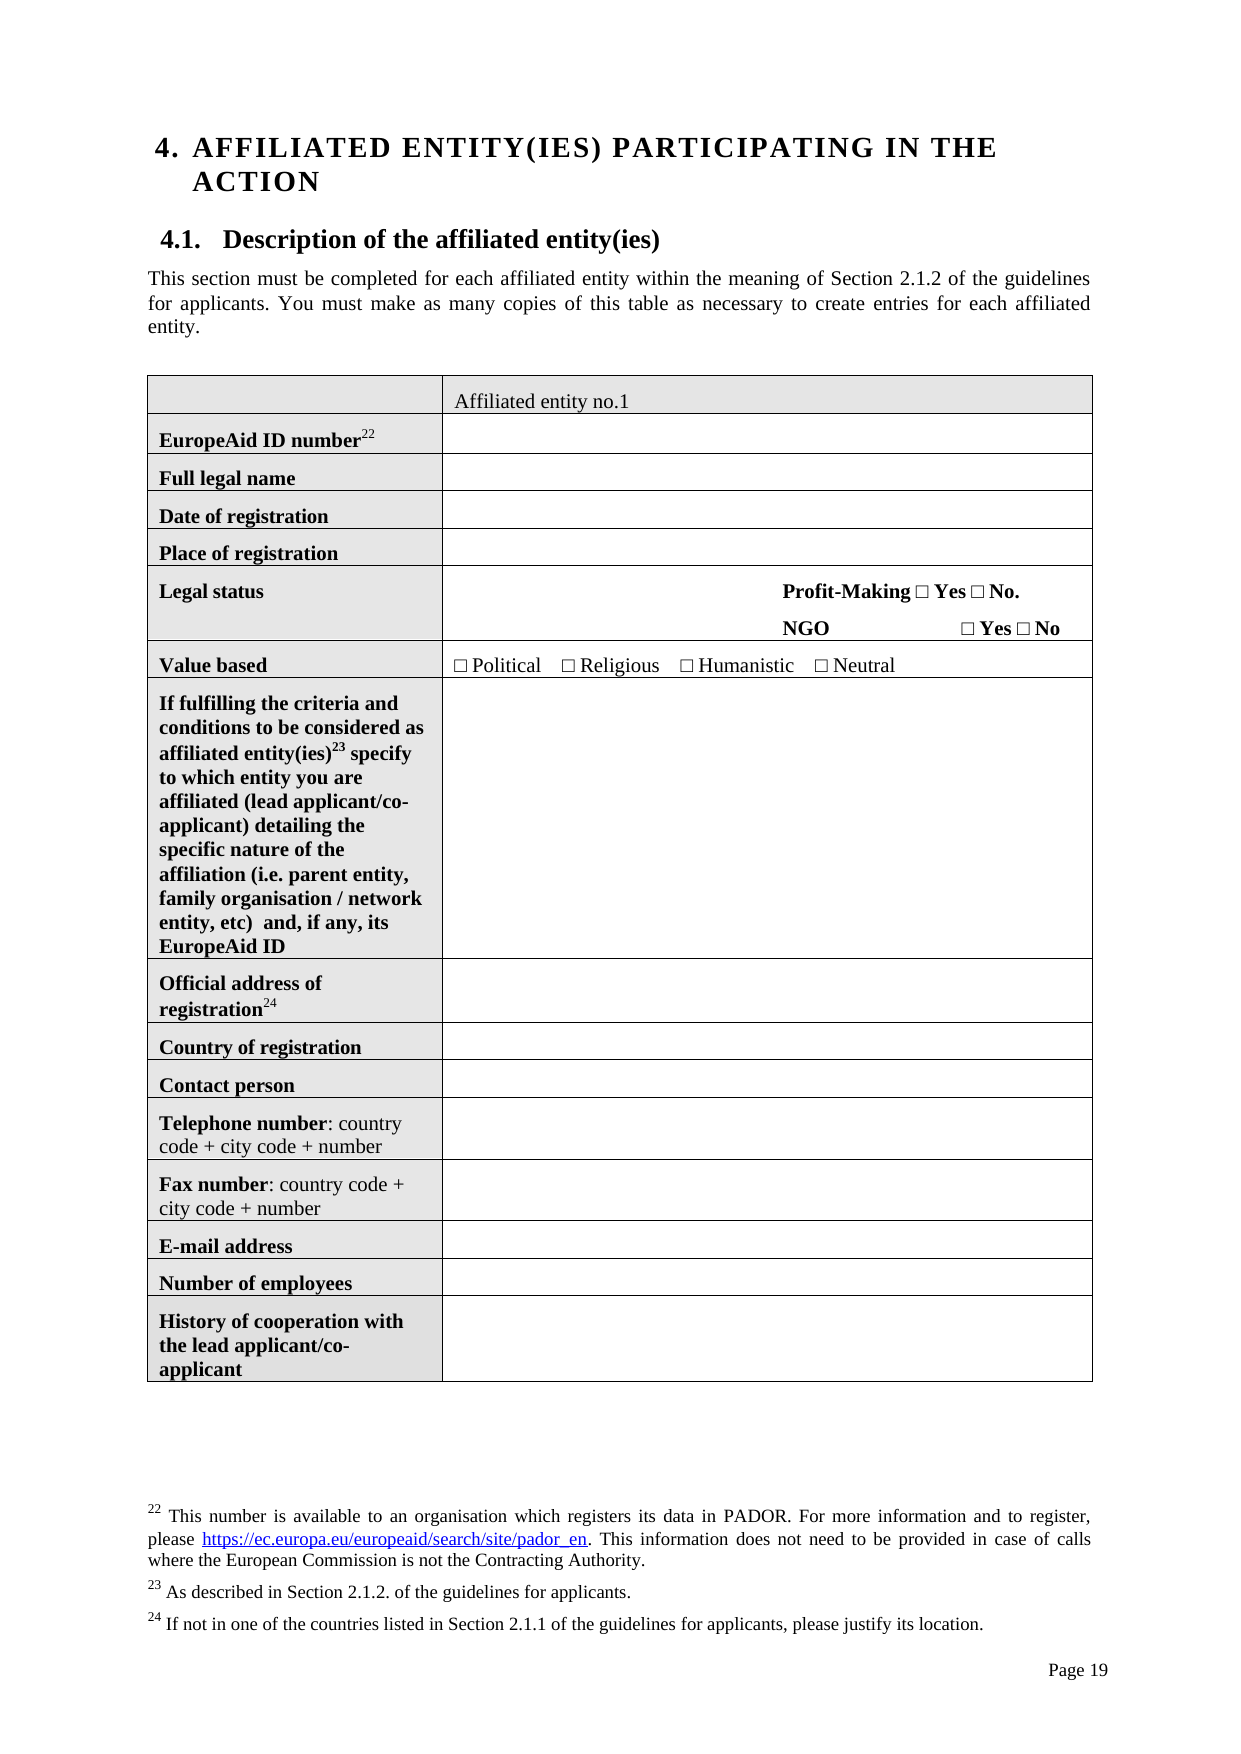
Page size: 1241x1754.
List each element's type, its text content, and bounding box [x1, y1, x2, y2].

subtitle Description of the affiliated entity(ies) [160, 223, 1092, 254]
table_cell Profit-Making □ Yes □ No. NGO □ Yes □ No [443, 566, 1092, 639]
table_cell [443, 1098, 1092, 1158]
table_cell [443, 1023, 1092, 1059]
table_cell [443, 454, 1092, 490]
subtitle AFFILIATED ENTITY(ies) participating in the action [154, 131, 1092, 198]
table_cell E-mail address [148, 1221, 442, 1258]
table_cell [443, 1060, 1092, 1097]
table_cell [443, 959, 1092, 1022]
table_cell Number of employees [148, 1259, 442, 1295]
table_cell [443, 529, 1092, 565]
table_cell Full legal name [148, 454, 442, 490]
table_cell [443, 1296, 1092, 1381]
table_cell [443, 1160, 1092, 1220]
table_cell Official address of registration [148, 959, 442, 1022]
table_header [148, 376, 442, 413]
table_cell [443, 491, 1092, 528]
table_cell [443, 414, 1092, 453]
table_cell [443, 1221, 1092, 1258]
table_cell Value based [148, 641, 442, 677]
table_cell Place of registration [148, 529, 442, 565]
table_cell Fax number: country code + city code + number [148, 1160, 442, 1220]
table_cell □ Political □ Religious □ Humanistic □ Neutral [443, 641, 1092, 677]
table_cell If fulfilling the criteria and conditions to be considered as affiliated entity(ies) specify to which entity you are affiliated (lead applicant/co-applicant) detailing the specific nature of the affiliation (i.e. parent entity, family organisation / network entity, etc) and, if any, its EuropeAid ID [148, 678, 442, 958]
table_cell Legal status [148, 566, 442, 639]
table_cell Telephone number: country code + city code + number [148, 1098, 442, 1158]
table_cell [443, 678, 1092, 958]
table_header Affiliated entity no.1 [443, 376, 1092, 413]
text This section must be completed for each affiliated entity within the meaning of Section 2.1.2 of the guidelines for applicants. You must make as many copies of this table as necessary to create entries for each affiliated entity. [148, 266, 1092, 338]
table_cell [443, 1259, 1092, 1295]
table_cell Contact person [148, 1060, 442, 1097]
table_cell Date of registration [148, 491, 442, 528]
table_cell History of cooperation with the lead applicant/co-applicant [148, 1296, 442, 1381]
table_cell Country of registration [148, 1023, 442, 1059]
table_cell EuropeAid ID number [148, 414, 442, 453]
